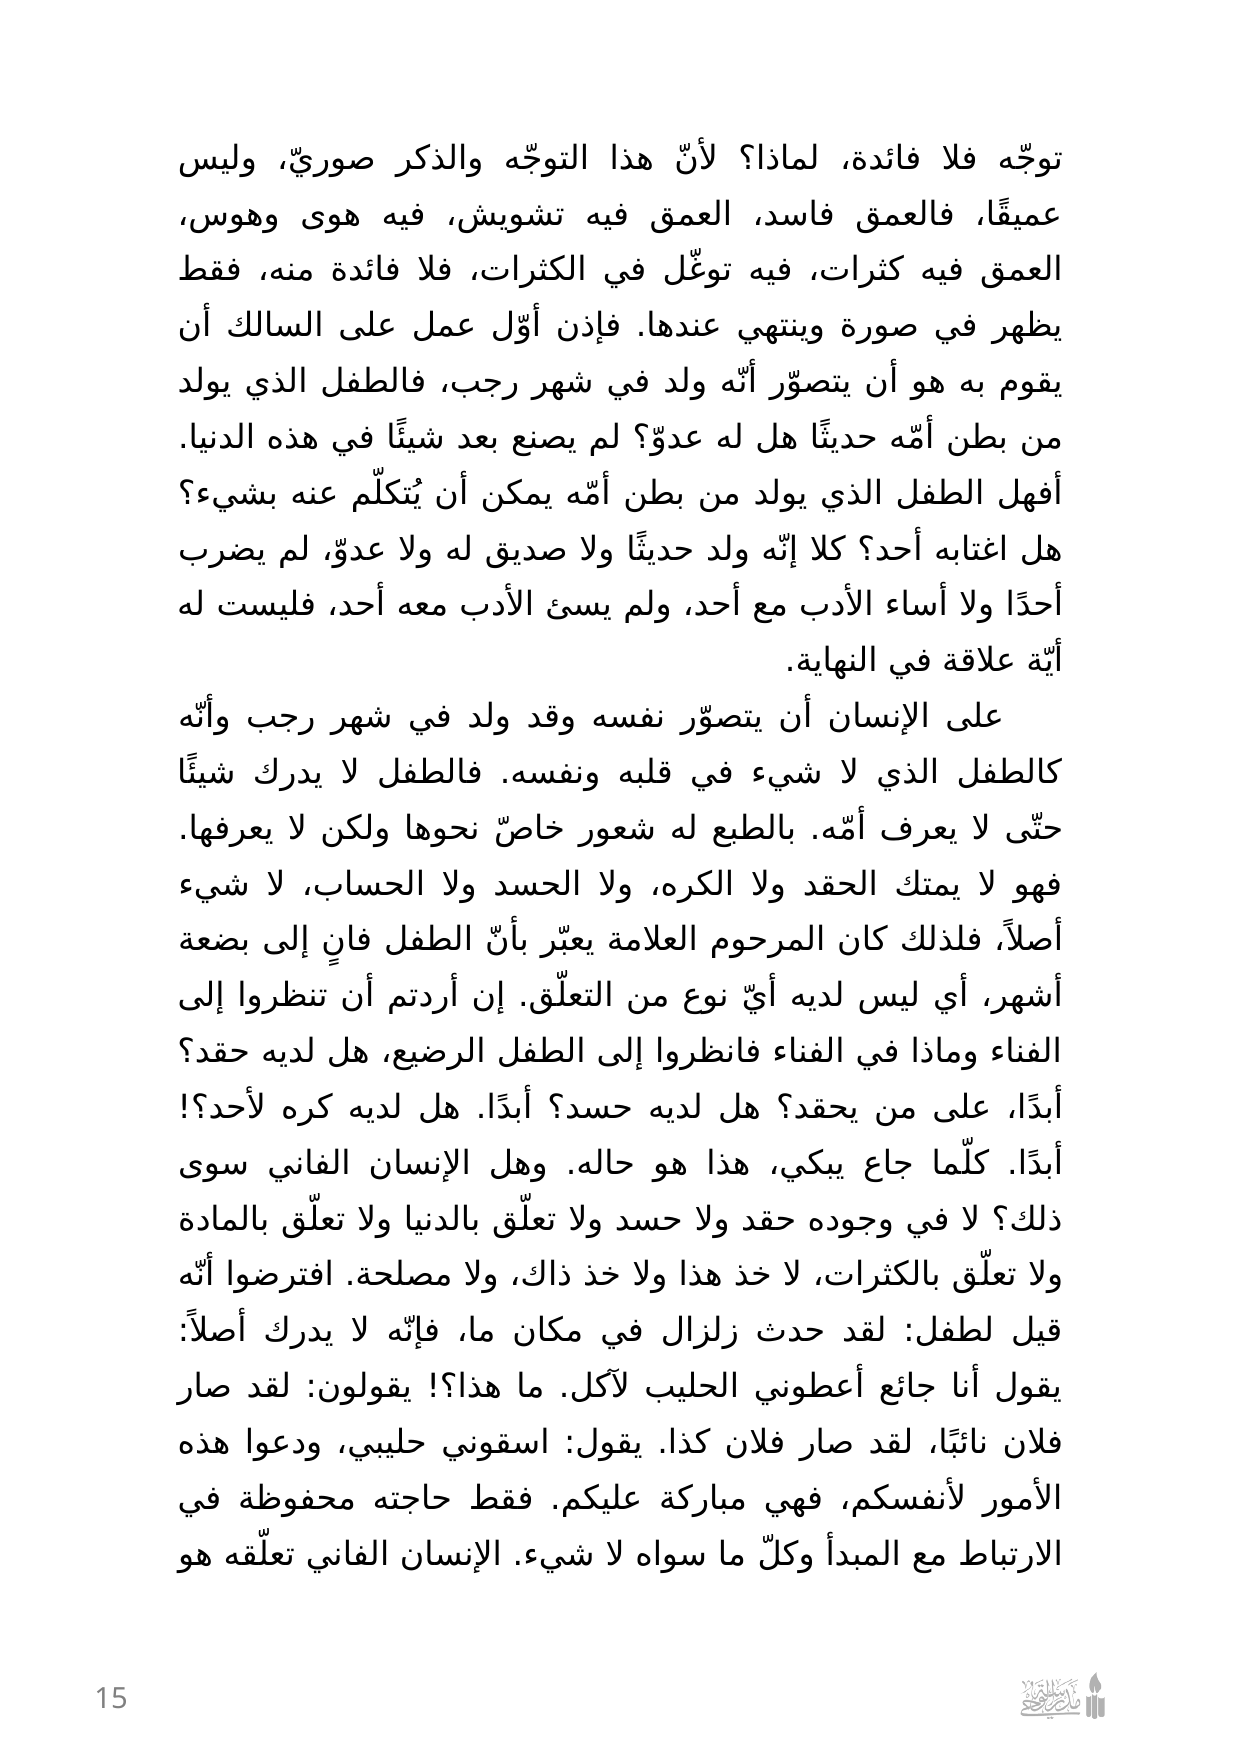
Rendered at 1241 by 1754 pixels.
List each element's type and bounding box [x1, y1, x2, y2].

text [177, 136, 1063, 694]
picture [1020, 1672, 1105, 1719]
text [177, 694, 1063, 1587]
